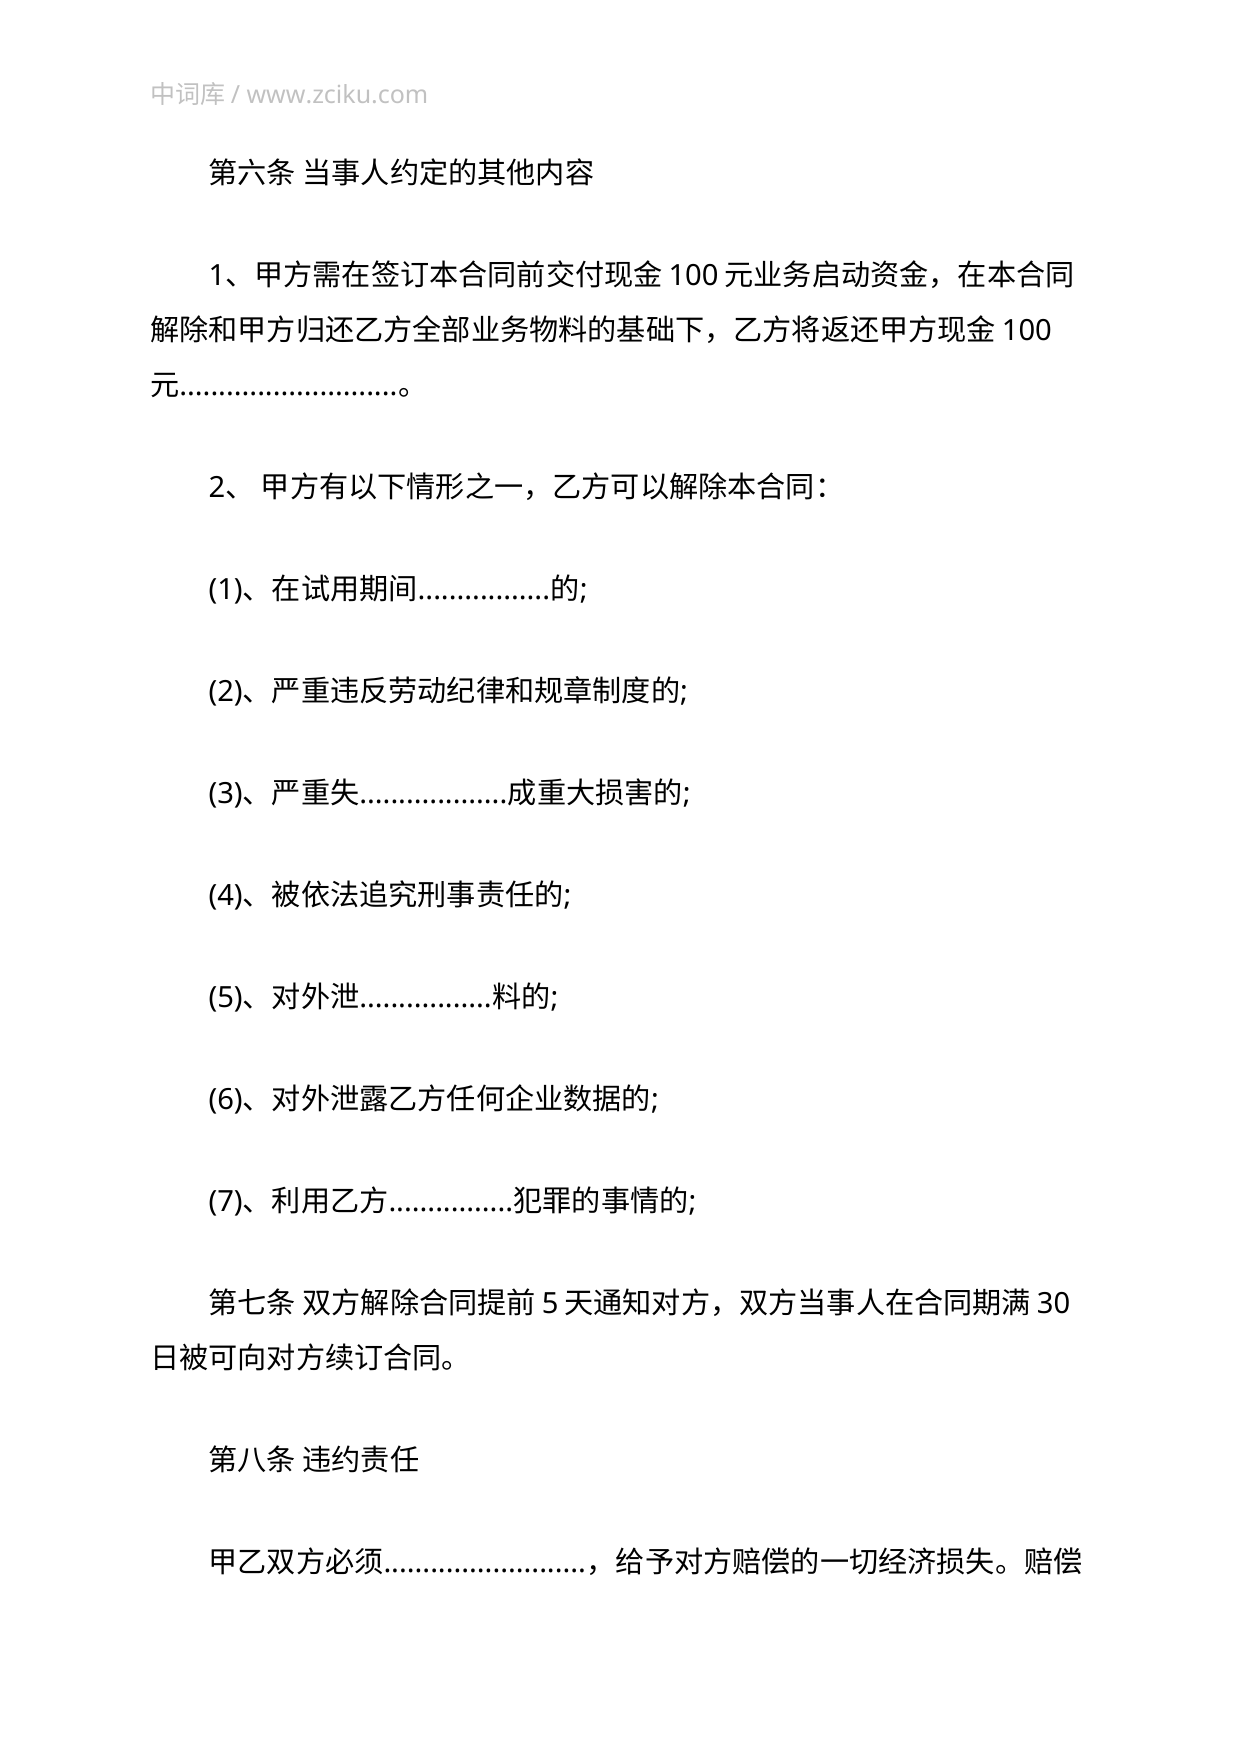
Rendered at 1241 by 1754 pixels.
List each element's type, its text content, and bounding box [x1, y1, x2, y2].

text 第七条 双方解除合同提前5天通知对方，双方当事人在合同期满30日被可向对方续订合同。 [150, 1279, 1090, 1377]
text (7)、利用乙方................犯罪的事情的; [150, 1178, 1090, 1220]
text (5)、对外泄.................料的; [150, 974, 1090, 1016]
text (6)、对外泄露乙方任何企业数据的; [150, 1076, 1090, 1118]
text (3)、严重失...................成重大损害的; [150, 770, 1090, 812]
text 第八条 违约责任 [150, 1436, 1090, 1479]
text 1、甲方需在签订本合同前交付现金100元业务启动资金，在本合同解除和甲方归还乙方全部业务物料的基础下，乙方将返还甲方现金100元............................。 [150, 252, 1090, 404]
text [150, 1538, 1090, 1581]
text (2)、严重违反劳动纪律和规章制度的; [150, 668, 1090, 710]
text 2、 甲方有以下情形之一，乙方可以解除本合同： [150, 464, 1090, 506]
text (1)、在试用期间.................的; [150, 566, 1090, 608]
text (4)、被依法追究刑事责任的; [150, 872, 1090, 914]
text 第六条 当事人约定的其他内容 [150, 150, 1090, 192]
